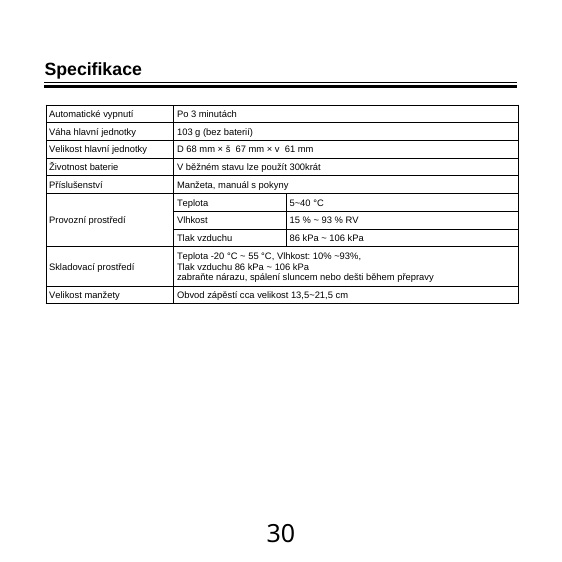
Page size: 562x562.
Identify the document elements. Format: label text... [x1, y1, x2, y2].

table_cell Příslušenství [47, 176, 173, 193]
table_cell Teplota -20 °C ~ 55 °C, Vlhkost: 10% ~93%, Tlak vzduchu 86 kPa ~ 106 kPa zabraňte nárazu, spálení sluncem nebo dešti během přepravy [174, 247, 518, 286]
table_cell Obvod zápěstí cca velikost 13,5~21,5 cm [174, 287, 518, 303]
table_header Po 3 minutách [174, 106, 518, 122]
table_cell V běžném stavu lze použít 300krát [174, 159, 518, 175]
table_cell 15 % ~ 93 % RV [287, 212, 518, 228]
text Specifikace [44, 59, 517, 82]
table_cell Životnost baterie [47, 159, 173, 175]
table_cell Skladovací prostředí [47, 247, 173, 286]
table_cell Vlhkost [174, 212, 286, 228]
table_cell D 68 mm × š 67 mm × v 61 mm [174, 141, 518, 158]
table_cell 5~40 °C [287, 194, 518, 211]
table_cell Manžeta, manuál s pokyny [174, 176, 518, 193]
table_cell Teplota [174, 194, 286, 211]
table_cell Provozní prostředí [47, 194, 173, 246]
table_cell 103 g (bez baterií) [174, 123, 518, 140]
table_cell 86 kPa ~ 106 kPa [287, 230, 518, 246]
table_cell Velikost hlavní jednotky [47, 141, 173, 158]
table_cell Váha hlavní jednotky [47, 123, 173, 140]
table_cell Velikost manžety [47, 287, 173, 303]
table_cell Tlak vzduchu [174, 230, 286, 246]
table_header Automatické vypnutí [47, 106, 173, 122]
